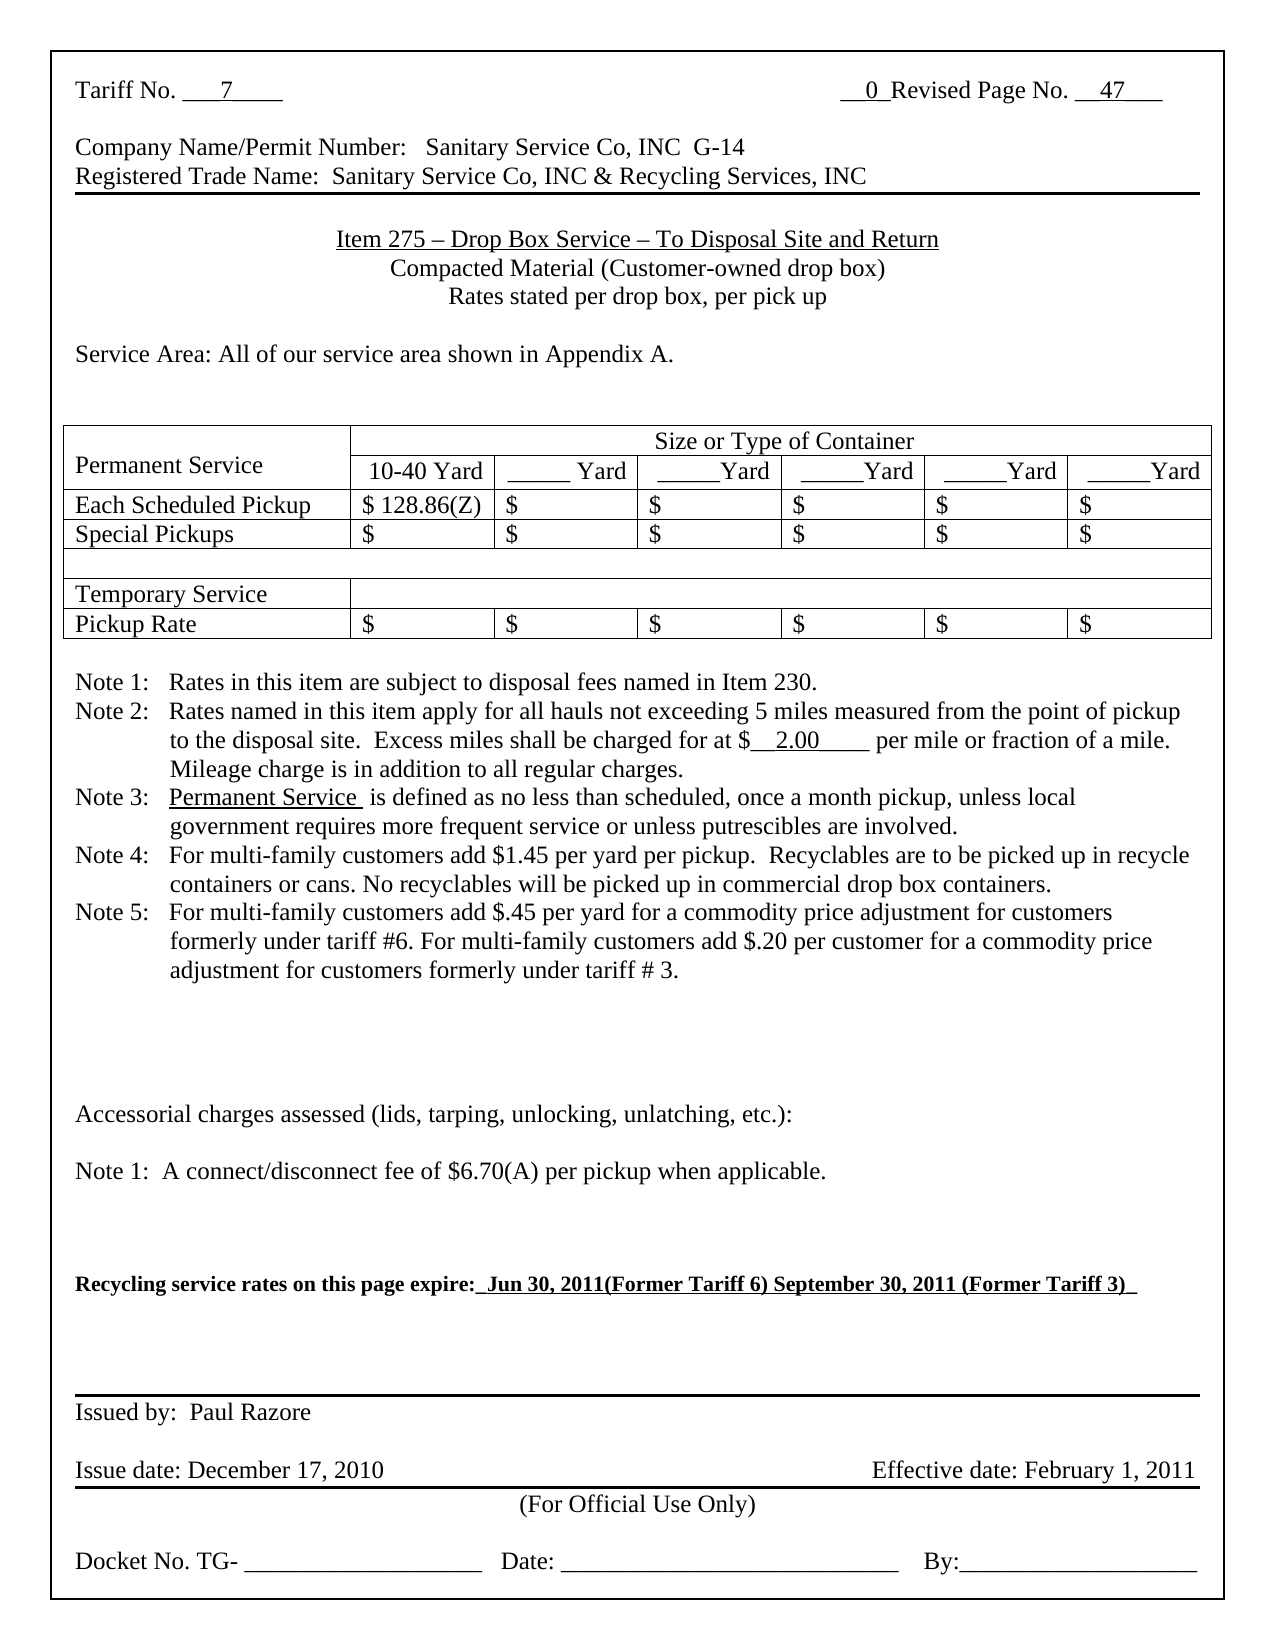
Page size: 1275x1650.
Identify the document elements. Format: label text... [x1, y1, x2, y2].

table_cell _____Yard [782, 456, 924, 489]
table_cell Each Scheduled Pickup [64, 490, 350, 518]
text Note 1: A connect/disconnect fee of $6.70(A) per pickup when applicable. [75, 1156, 1200, 1185]
table_cell _____Yard [1068, 456, 1211, 489]
text Compacted Material (Customer-owned drop box) [75, 253, 1200, 281]
table_cell $ [351, 609, 494, 638]
table_cell $ [1068, 609, 1211, 638]
text Note 1: Rates in this item are subject to disposal fees named in Item 230. [75, 667, 1200, 696]
text Recycling service rates on this page expire:_Jun 30, 2011(Former Tariff 6) September 30, 2011 (Former Tariff 3)_ [75, 1271, 1200, 1296]
subtitle Item 275 – Drop Box Service – To Disposal Site and Return [75, 224, 1200, 253]
table_cell $ [925, 609, 1067, 638]
table_cell [351, 579, 1211, 608]
table_cell Temporary Service [64, 579, 350, 608]
table_cell $ [782, 609, 924, 638]
table_cell $ [925, 520, 1067, 548]
text Note 2: Rates named in this item apply for all hauls not exceeding 5 miles measured from the point of pickup to the disposal site. Excess miles shall be charged for at $__2.00____ per mile or fraction of a mile. Mileage charge is in addition to all regular charges. [75, 696, 1200, 782]
table_cell $ [495, 609, 637, 638]
table_cell $ [1068, 520, 1211, 548]
table_cell $ [638, 609, 781, 638]
table_cell $ [495, 520, 637, 548]
text Service Area: All of our service area shown in Appendix A. [75, 339, 1200, 368]
table_cell $ [1068, 490, 1211, 518]
text Note 5: For multi-family customers add $.45 per yard for a commodity price adjustment for customers formerly under tariff #6. For multi-family customers add $.20 per customer for a commodity price adjustment for customers formerly under tariff # 3. [75, 897, 1200, 984]
table_cell $ [638, 490, 781, 518]
table_cell $ [782, 490, 924, 518]
table_header Permanent Service [64, 426, 350, 489]
text Accessorial charges assessed (lids, tarping, unlocking, unlatching, etc.): [75, 1099, 1200, 1127]
table_cell $ [351, 520, 494, 548]
table_cell $ 128.86(Z) [351, 490, 494, 518]
table_cell Special Pickups [64, 520, 350, 548]
table_cell $ [495, 490, 637, 518]
table_cell 10-40 Yard [351, 456, 494, 489]
table_header Size or Type of Container [351, 426, 1211, 455]
table_cell Pickup Rate [64, 609, 350, 638]
table_cell _____Yard [925, 456, 1067, 489]
table_cell _____ Yard [495, 456, 637, 489]
table_cell $ [638, 520, 781, 548]
table_cell [64, 549, 1211, 578]
text Note 4: For multi-family customers add $1.45 per yard per pickup. Recyclables are to be picked up in recycle containers or cans. No recyclables will be picked up in commercial drop box containers. [75, 840, 1200, 897]
table_cell $ [925, 490, 1067, 518]
text Note 3: Permanent Service is defined as no less than scheduled, once a month pickup, unless local government requires more frequent service or unless putrescibles are involved. [75, 782, 1200, 840]
table_cell $ [782, 520, 924, 548]
table_cell _____Yard [638, 456, 781, 489]
text Rates stated per drop box, per pick up [75, 281, 1200, 310]
